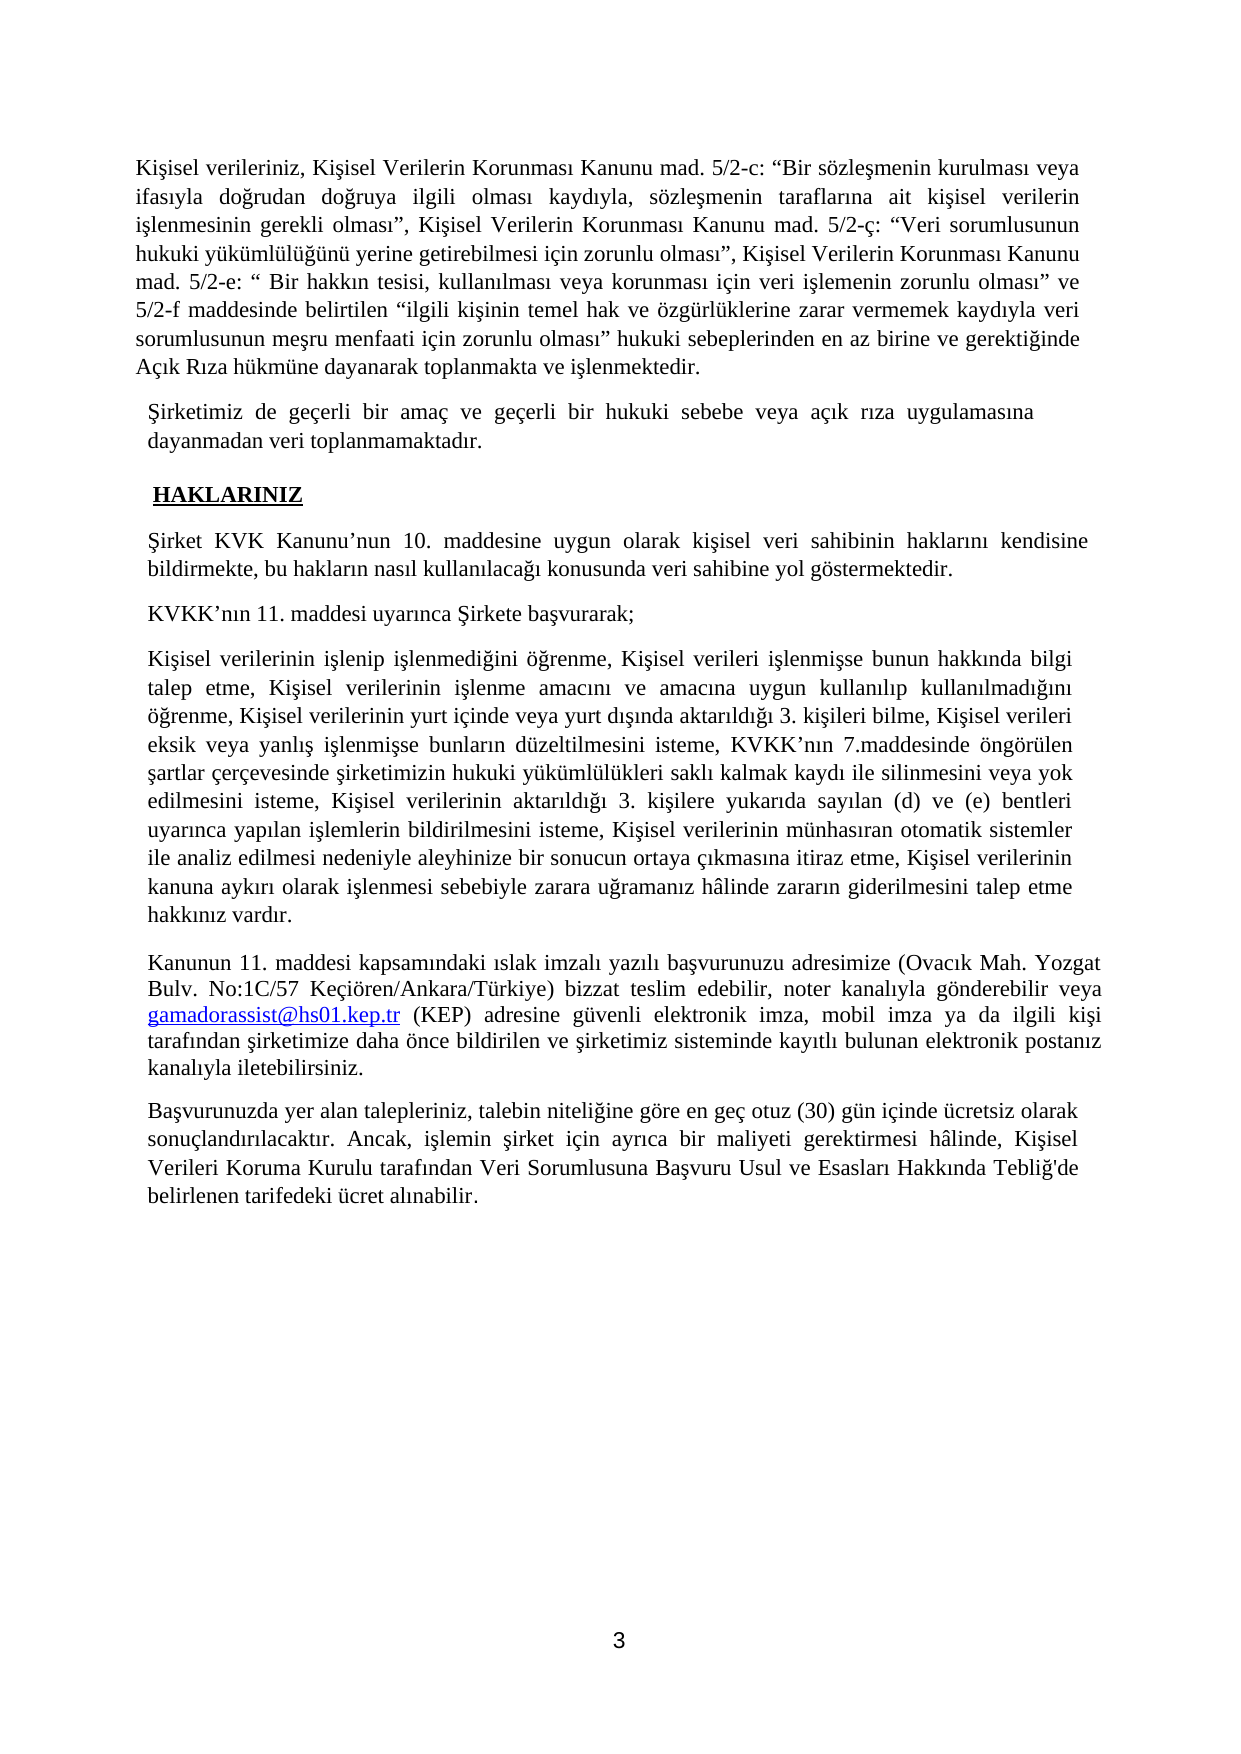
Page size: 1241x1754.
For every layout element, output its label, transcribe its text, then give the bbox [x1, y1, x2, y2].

text Şirket KVK Kanunu’nun 10. maddesine uygun olarak kişisel veri sahibinin haklarını kendisine bildirmekte, bu hakların nasıl kullanılacağı konusunda veri sahibine yol göstermektedir. [147, 527, 1089, 582]
subtitle HAKLARINIZ [135, 481, 1103, 508]
text Kişisel verilerinin işlenip işlenmediğini öğrenme, Kişisel verileri işlenmişse bunun hakkında bilgi talep etme, Kişisel verilerinin işlenme amacını ve amacına uygun kullanılıp kullanılmadığını öğrenme, Kişisel verilerinin yurt içinde veya yurt dışında aktarıldığı 3. kişileri bilme, Kişisel verileri eksik veya yanlış işlenmişse bunların düzeltilmesini isteme, KVKK’nın 7.maddesinde öngörülen şartlar çerçevesinde şirketimizin hukuki yükümlülükleri saklı kalmak kaydı ile silinmesini veya yok edilmesini isteme, Kişisel verilerinin aktarıldığı 3. kişilere yukarıda sayılan (d) ve (e) bentleri uyarınca yapılan işlemlerin bildirilmesini isteme, Kişisel verilerinin münhasıran otomatik sistemler ile analiz edilmesi nedeniyle aleyhinize bir sonucun ortaya çıkmasına itiraz etme, Kişisel verilerinin kanuna aykırı olarak işlenmesi sebebiyle zarara uğramanız hâlinde zararın giderilmesini talep etme hakkınız vardır. [147, 645, 1074, 928]
text Şirketimiz de geçerli bir amaç ve geçerli bir hukuki sebebe veya açık rıza uygulamasına dayanmadan veri toplanmamaktadır. [147, 398, 1036, 453]
text Başvurunuzda yer alan talepleriniz, talebin niteliğine göre en geç otuz (30) gün içinde ücretsiz olarak sonuçlandırılacaktır. Ancak, işlemin şirket için ayrıca bir maliyeti gerektirmesi hâlinde, Kişisel Verileri Koruma Kurulu tarafından Veri Sorumlusuna Başvuru Usul ve Esasları Hakkında Tebliğ'de belirlenen tarifedeki ücret alınabilir. [147, 1097, 1080, 1208]
text KVKK’nın 11. maddesi uyarınca Şirkete başvurarak; [147, 600, 1103, 627]
text Kanunun 11. maddesi kapsamındaki ıslak imzalı yazılı başvurunuzu adresimize (Ovacık Mah. Yozgat Bulv. No:1C/57 Keçiören/Ankara/Türkiye) bizzat teslim edebilir, noter kanalıyla gönderebilir veya gamadorassist@hs01.kep.tr (KEP) adresine güvenli elektronik imza, mobil imza ya da ilgili kişi tarafından şirketimize daha önce bildirilen ve şirketimiz sisteminde kayıtlı bulunan elektronik postanız kanalıyla iletebilirsiniz. [147, 948, 1103, 1080]
text Kişisel verileriniz, Kişisel Verilerin Korunması Kanunu mad. 5/2-c: “Bir sözleşmenin kurulması veya ifasıyla doğrudan doğruya ilgili olması kaydıyla, sözleşmenin taraflarına ait kişisel verilerin işlenmesinin gerekli olması”, Kişisel Verilerin Korunması Kanunu mad. 5/2-ç: “Veri sorumlusunun hukuki yükümlülüğünü yerine getirebilmesi için zorunlu olması”, Kişisel Verilerin Korunması Kanunu mad. 5/2-e: “ Bir hakkın tesisi, kullanılması veya korunması için veri işlemenin zorunlu olması” ve 5/2-f maddesinde belirtilen “ilgili kişinin temel hak ve özgürlüklerine zarar vermemek kaydıyla veri sorumlusunun meşru menfaati için zorunlu olması” hukuki sebeplerinden en az birine ve gerektiğinde Açık Rıza hükmüne dayanarak toplanmakta ve işlenmektedir. [135, 154, 1082, 380]
